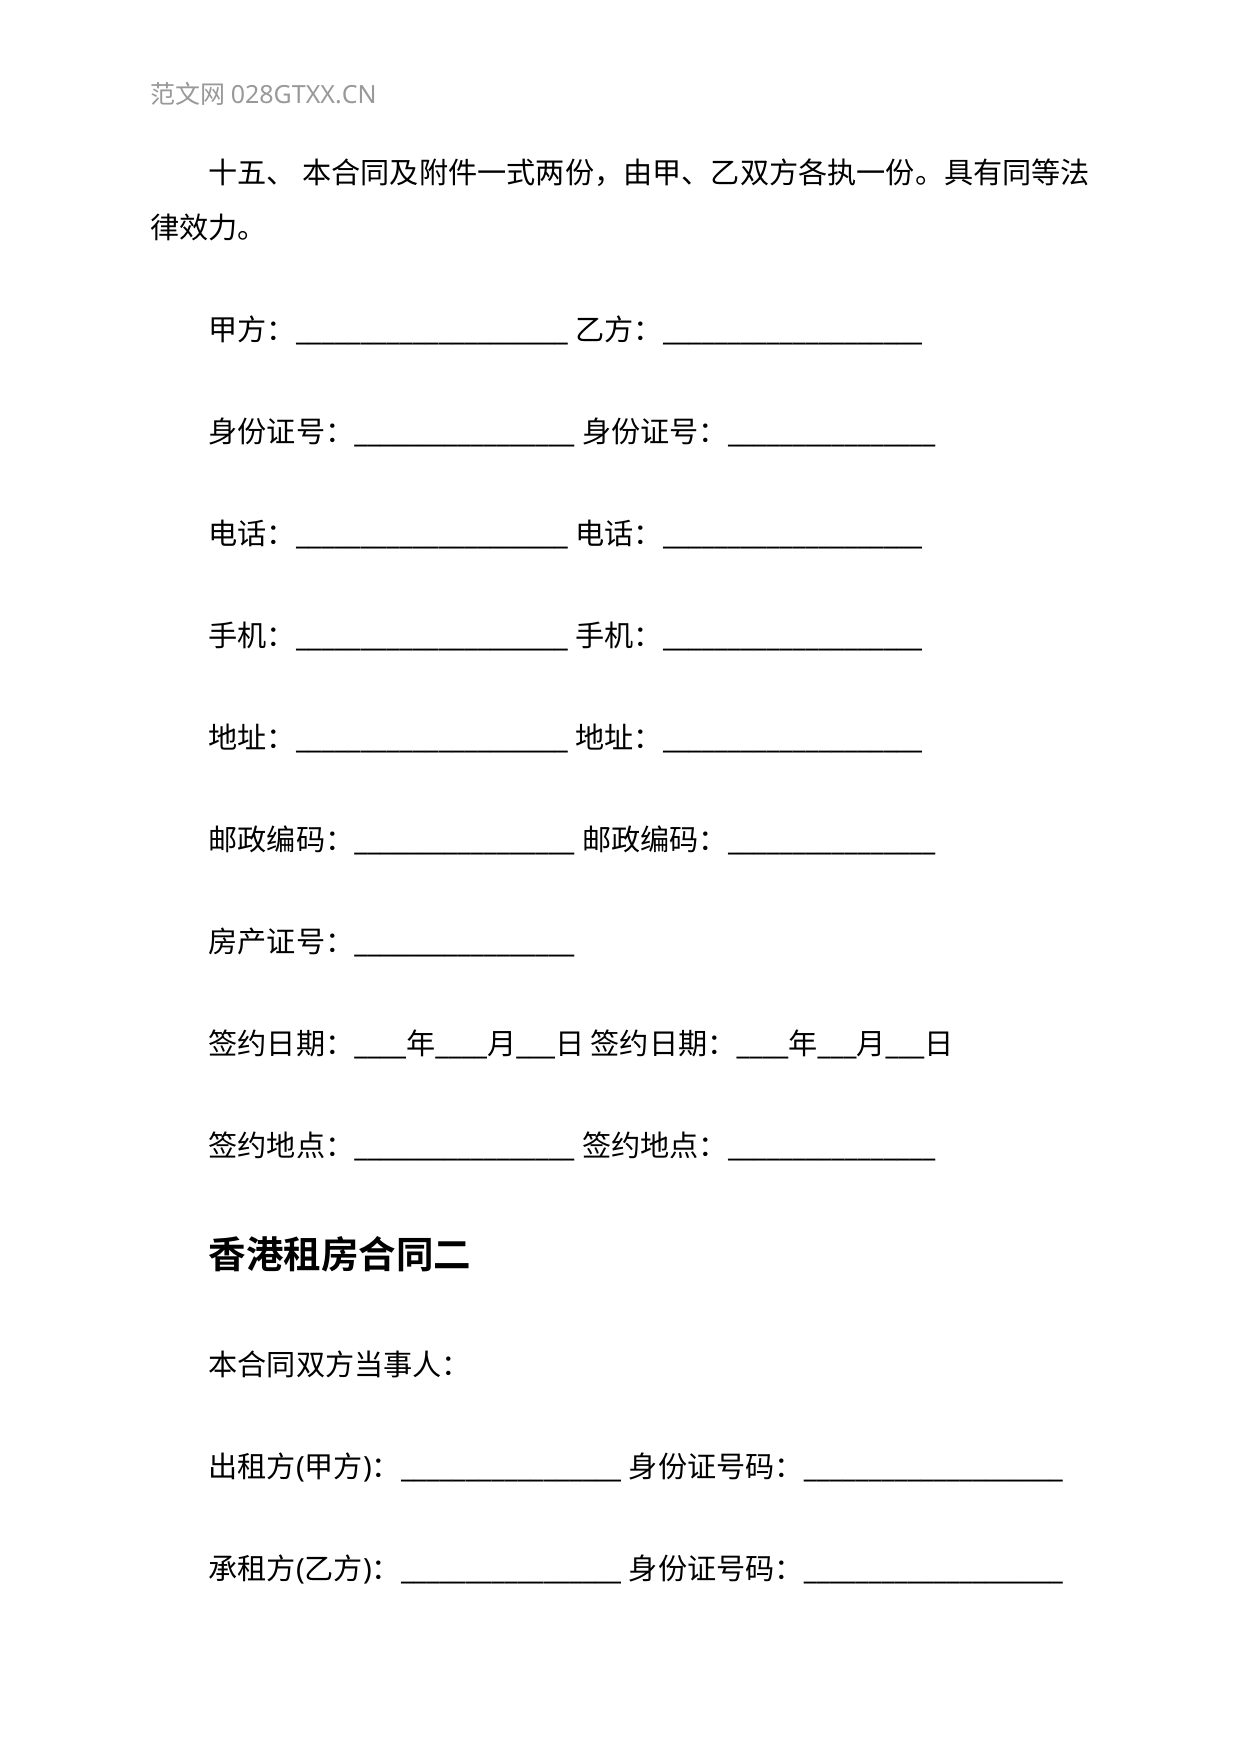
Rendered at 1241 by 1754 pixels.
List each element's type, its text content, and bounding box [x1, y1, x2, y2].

text 香港租房合同二 [150, 1224, 1090, 1279]
text 身份证号：_________________ 身份证号：________________ [150, 409, 1090, 451]
text 邮政编码：_________________ 邮政编码：________________ [150, 817, 1090, 859]
text 十五、 本合同及附件一式两份，由甲、乙双方各执一份。具有同等法律效力。 [150, 150, 1090, 247]
text 手机：_____________________ 手机：____________________ [150, 613, 1090, 655]
text 本合同双方当事人： [150, 1342, 1090, 1384]
text 出租方(甲方)：_________________ 身份证号码：____________________ [150, 1444, 1090, 1486]
text 地址：_____________________ 地址：____________________ [150, 714, 1090, 757]
text 承租方(乙方)：_________________ 身份证号码：____________________ [150, 1546, 1090, 1588]
text 房产证号：_________________ [150, 918, 1090, 961]
text 签约日期：____年____月___日 签约日期：____年___月___日 [150, 1021, 1090, 1063]
text 甲方：_____________________ 乙方：____________________ [150, 307, 1090, 349]
text 电话：_____________________ 电话：____________________ [150, 511, 1090, 553]
text 签约地点：_________________ 签约地点：________________ [150, 1122, 1090, 1165]
